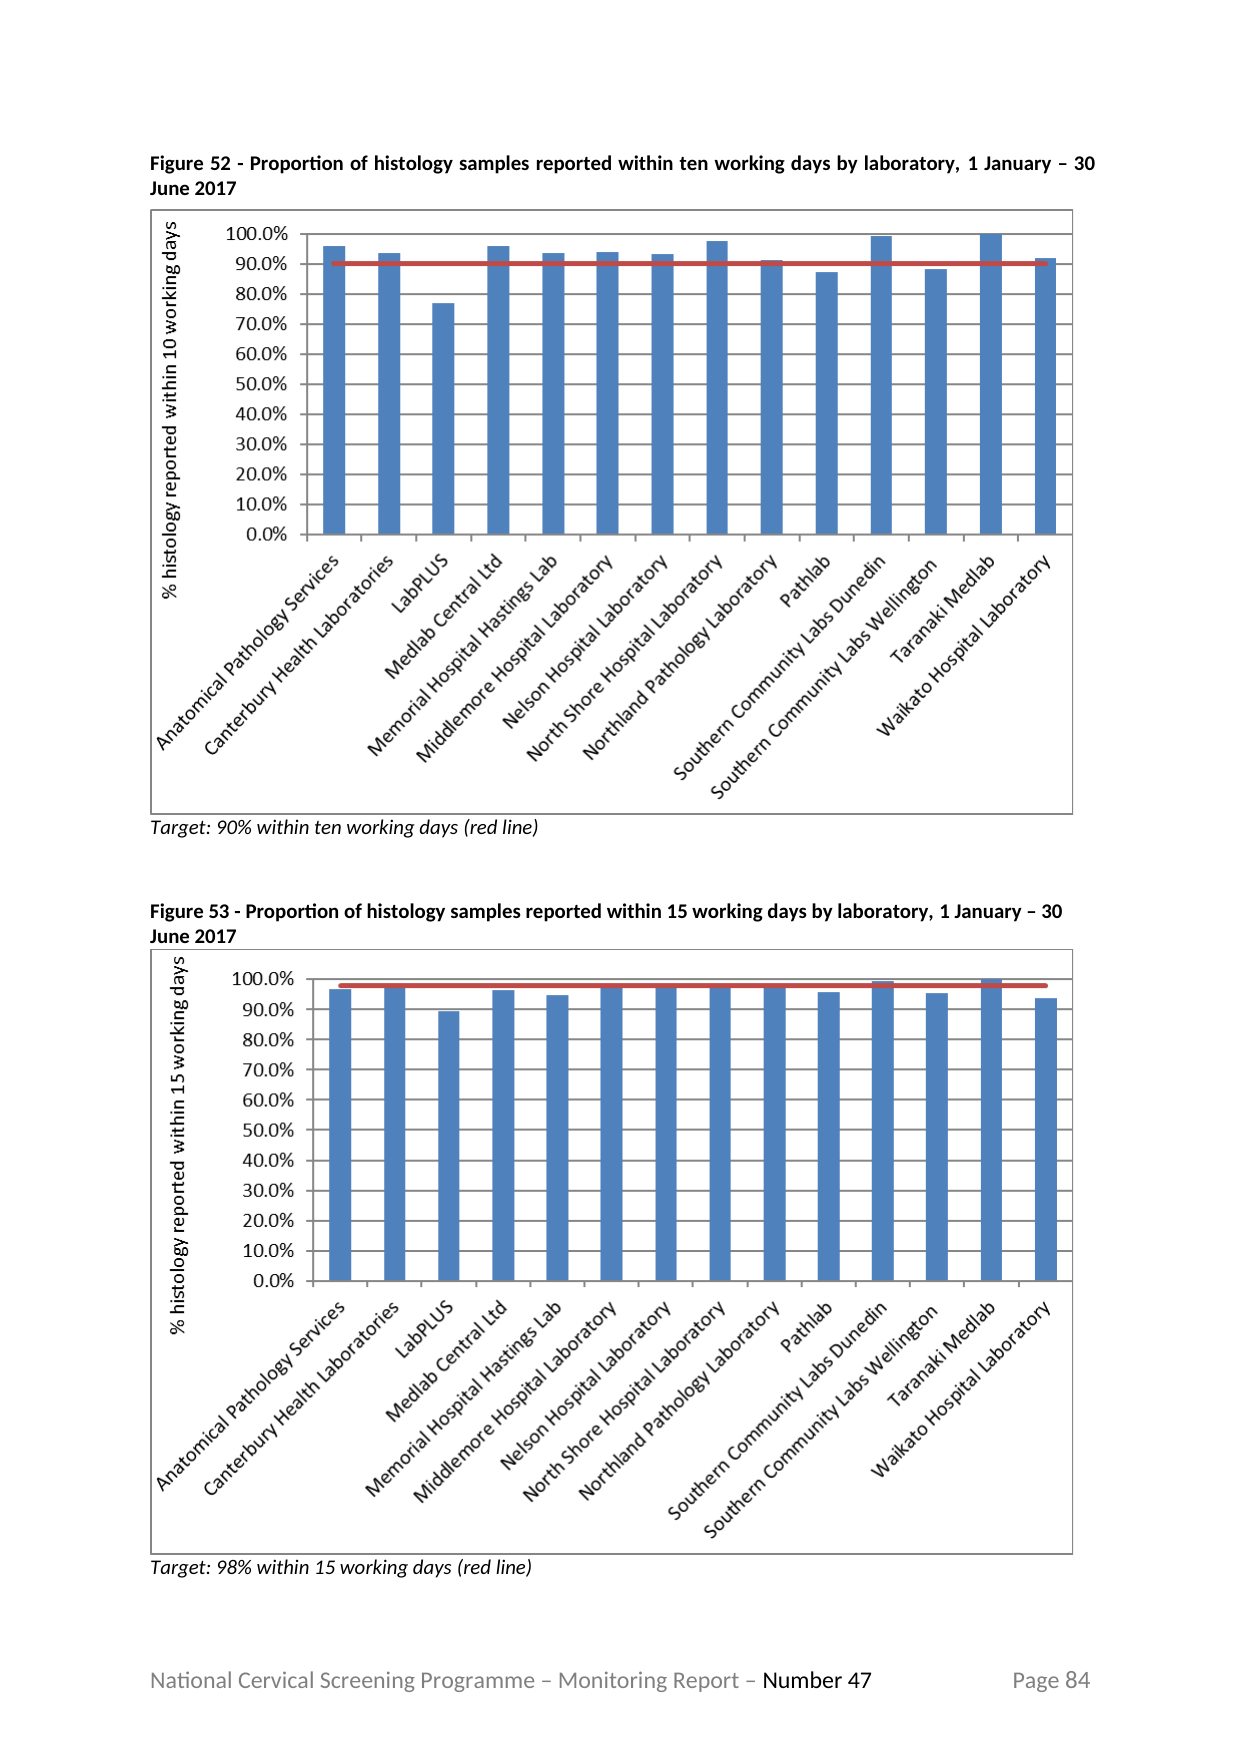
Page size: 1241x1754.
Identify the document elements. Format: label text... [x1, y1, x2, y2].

picture [150, 949, 1074, 1555]
picture [150, 209, 1074, 815]
text Target: 90% within ten working days (red line) [150, 815, 1036, 840]
text Figure 53 - Proportion of histology samples reported within 15 working days by laboratory, [150, 898, 1093, 949]
text Figure 52 - Proportion of histology samples reported within ten working days by laboratory, [150, 150, 1095, 201]
text Target: 98% within 15 working days (red line) [150, 1554, 1093, 1579]
